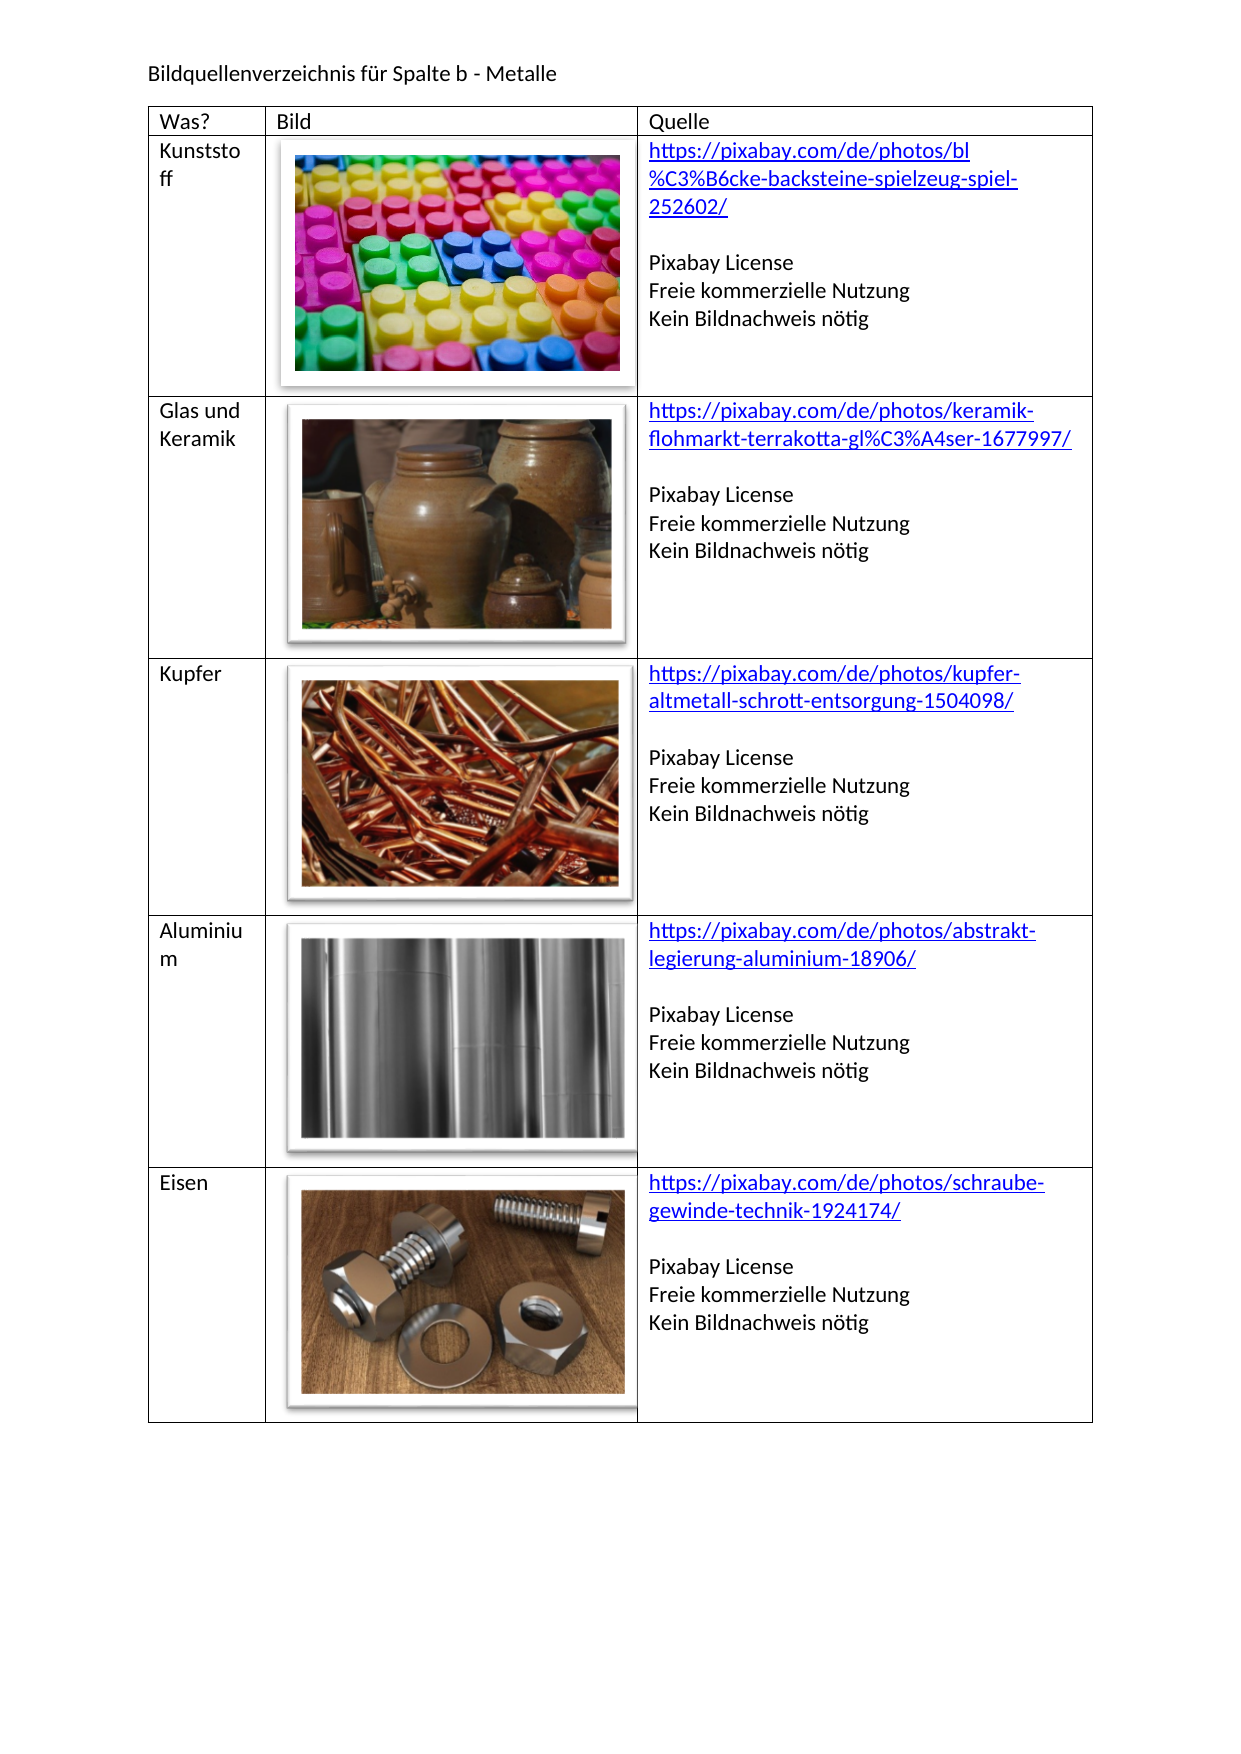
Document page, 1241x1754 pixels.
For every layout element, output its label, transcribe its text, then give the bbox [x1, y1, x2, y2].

table_cell [266, 659, 276, 915]
table_cell https://pixabay.com/de/photos/keramik-flohmarkt-terrakotta-gl%C3%A4ser-1677997/ Pixabay License Freie kommerzielle Nutzung Kein Bildnachweis nötig [638, 397, 1092, 658]
picture [295, 155, 620, 371]
table_cell https://pixabay.com/de/photos/kupfer-altmetall-schrott-entsorgung-1504098/ Pixabay License Freie kommerzielle Nutzung Kein Bildnachweis nötig [638, 659, 1092, 915]
table_cell Aluminium [149, 916, 265, 1167]
table_cell Kupfer [149, 659, 265, 915]
table_cell Kunststoff [149, 136, 265, 396]
text Bildquellenverzeichnis für Spalte b - Metalle [148, 59, 1093, 87]
table_cell [266, 1168, 276, 1422]
table_cell [266, 397, 276, 658]
table_cell https://pixabay.com/de/photos/abstrakt-legierung-aluminium-18906/ Pixabay License Freie kommerzielle Nutzung Kein Bildnachweis nötig [638, 916, 1092, 1167]
table_header Bild [266, 107, 637, 135]
table_header Quelle [638, 107, 1092, 135]
picture [276, 396, 638, 1422]
table_cell [266, 916, 276, 1167]
table_cell Eisen [149, 1168, 265, 1422]
table_cell Glas und Keramik [149, 397, 265, 658]
table_cell [266, 136, 637, 396]
table_cell https://pixabay.com/de/photos/schraube-gewinde-technik-1924174/ Pixabay License Freie kommerzielle Nutzung Kein Bildnachweis nötig [638, 1168, 1092, 1422]
table_header Was? [149, 107, 265, 135]
table_cell https://pixabay.com/de/photos/bl%C3%B6cke-backsteine-spielzeug-spiel-252602/ Pixabay License Freie kommerzielle Nutzung Kein Bildnachweis nötig [638, 136, 1092, 396]
